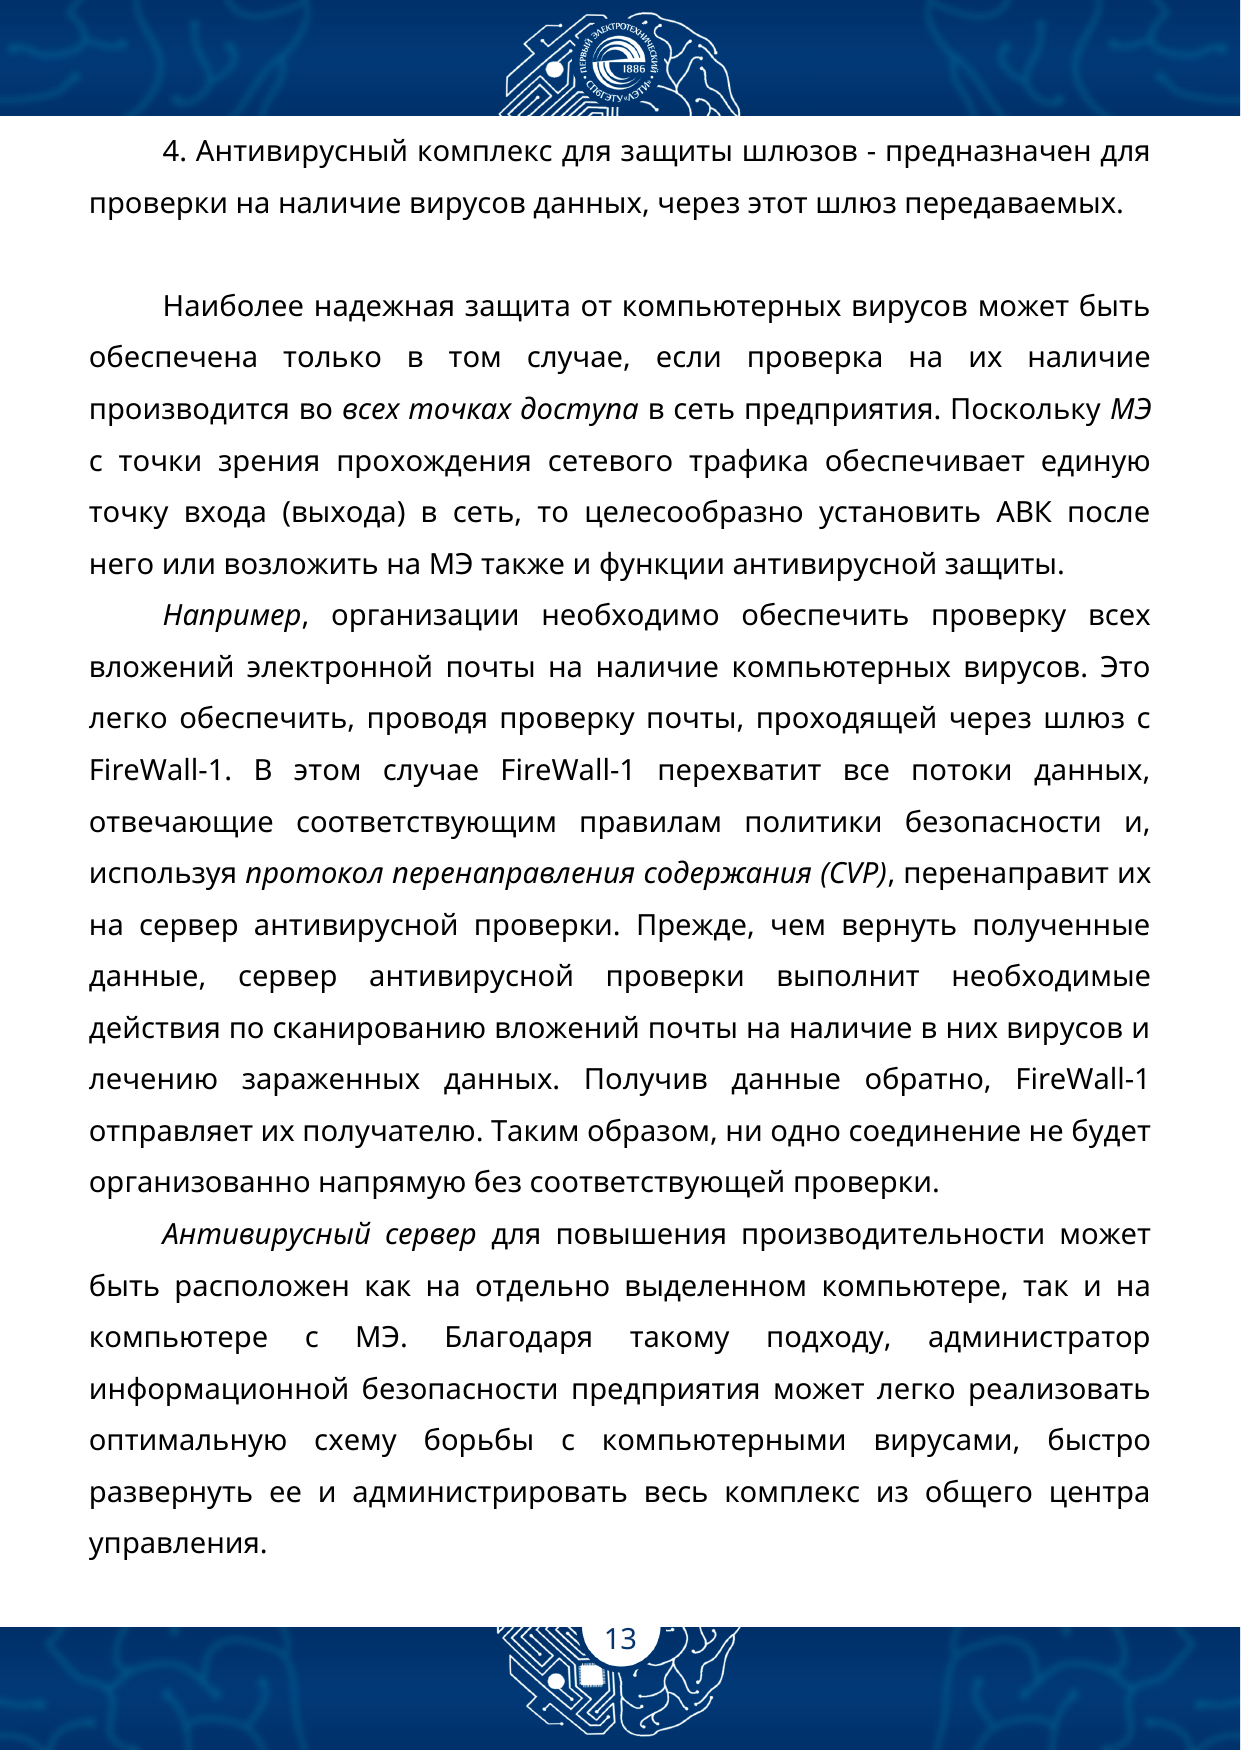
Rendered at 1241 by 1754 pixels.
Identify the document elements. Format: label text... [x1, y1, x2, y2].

picture [0, 0, 1241, 116]
text Наиболее надежная защита от компьютерных вирусов может быть обеспечена только в том случае, если проверка на их наличие производится во всех точках доступа в сеть предприятия. Поскольку МЭ с точки зрения прохождения сетевого трафика обеспечивает единую точку входа (выхода) в сеть, то целесообразно установить АВК после него или возложить на МЭ также и функции антивирусной защиты. [89, 285, 1152, 583]
text 4. Антивирусный комплекс для защиты шлюзов - предназначен для проверки на наличие вирусов данных, через этот шлюз передаваемых. [89, 131, 1152, 222]
text Например, организации необходимо обеспечить проверку всех вложений электронной почты на наличие компьютерных вирусов. Это легко обеспечить, проводя проверку почты, проходящей через шлюз с FireWall-1. В этом случае FireWall-1 перехватит все потоки данных, отвечающие соответствующим правилам политики безопасности и, используя протокол перенаправления содержания (CVP), перенаправит их на сервер антивирусной проверки. Прежде, чем вернуть полученные данные, сервер антивирусной проверки выполнит необходимые действия по сканированию вложений почты на наличие в них вирусов и лечению зараженных данных. Получив данные обратно, FireWall-1 отправляет их получателю. Таким образом, ни одно соединение не будет организованно напрямую без соответствующей проверки. [89, 594, 1152, 1201]
text Антивирусный сервер для повышения производительности может быть расположен как на отдельно выделенном компьютере, так и на компьютере с МЭ. Благодаря такому подходу, администратор информационной безопасности предприятия может легко реализовать оптимальную схему борьбы с компьютерными вирусами, быстро развернуть ее и администрировать весь комплекс из общего центра управления. [89, 1213, 1152, 1562]
picture [0, 1627, 1241, 1750]
